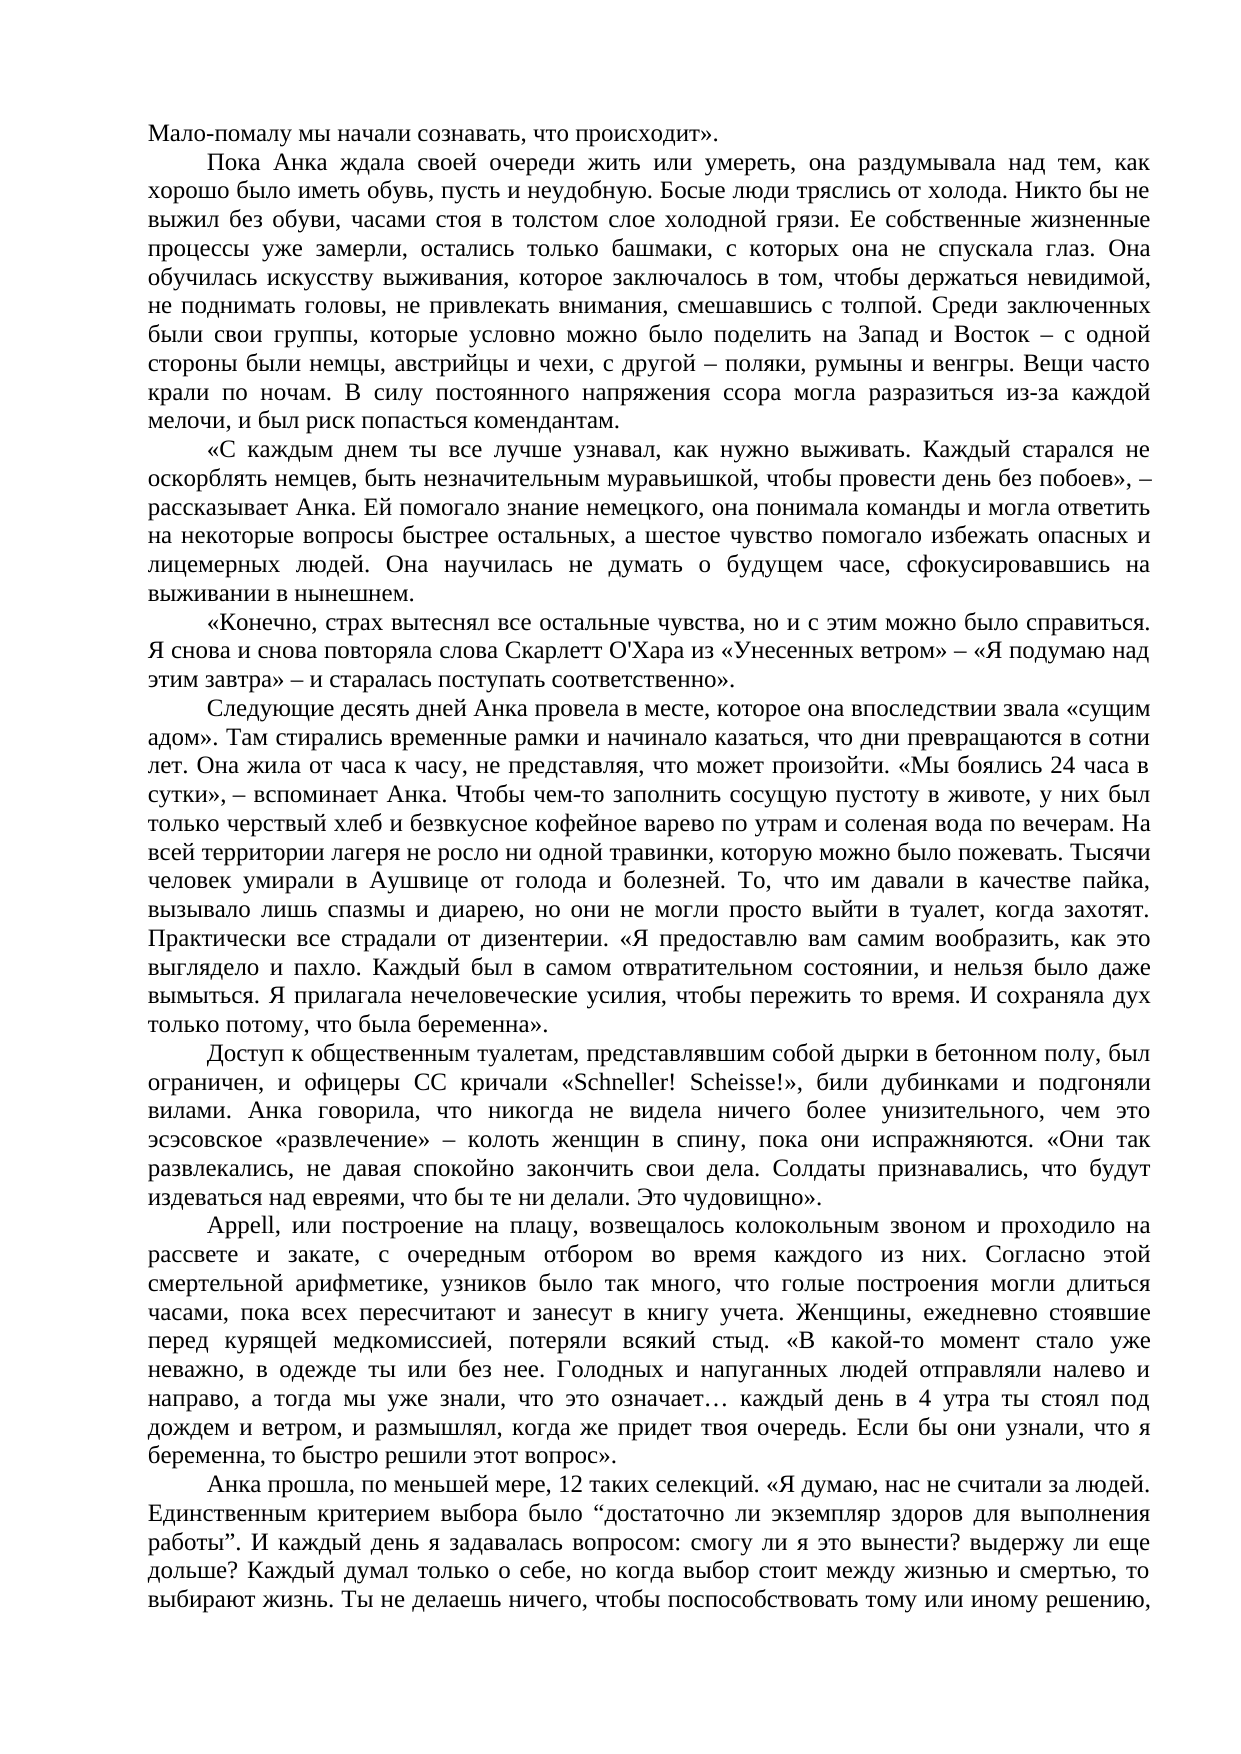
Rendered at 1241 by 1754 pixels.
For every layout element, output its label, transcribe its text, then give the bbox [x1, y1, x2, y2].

text Appell, или построение на плацу, возвещалось колокольным звоном и проходило на рассвете и закате, с очередным отбором во время каждого из них. Согласно этой смертельной арифметике, узников было так много, что голые построения могли длиться часами, пока всех пересчитают и занесут в книгу учета. Женщины, ежедневно стоявшие перед курящей медкомиссией, потеряли всякий стыд. «В какой-то момент стало уже неважно, в одежде ты или без нее. Голодных и напуганных людей отправляли налево и направо, а тогда мы уже знали, что это означает… каждый день в 4 утра ты стоял под дождем и ветром, и размышлял, когда же придет твоя очередь. Если бы они узнали, что я беременна, то быстро решили этот вопрос». [148, 1211, 1152, 1469]
text Следующие десять дней Анка провела в месте, которое она впоследствии звала «сущим адом». Там стирались временные рамки и начинало казаться, что дни превращаются в сотни лет. Она жила от часа к часу, не представляя, что может произойти. «Мы боялись 24 часа в сутки», – вспоминает Анка. Чтобы чем-то заполнить сосущую пустоту в животе, у них был только черствый хлеб и безвкусное кофейное варево по утрам и соленая вода по вечерам. На всей территории лагеря не росло ни одной травинки, которую можно было пожевать. Тысячи человек умирали в Аушвице от голода и болезней. То, что им давали в качестве пайка, вызывало лишь спазмы и диарею, но они не могли просто выйти в туалет, когда захотят. Практически все страдали от дизентерии. «Я предоставлю вам самим вообразить, как это выглядело и пахло. Каждый был в самом отвратительном состоянии, и нельзя было даже вымыться. Я прилагала нечеловеческие усилия, чтобы пережить то время. И сохраняла дух только потому, что была беременна». [148, 693, 1152, 1038]
text «Конечно, страх вытеснял все остальные чувства, но и с этим можно было справиться. Я снова и снова повторяла слова Скарлетт О'Хара из «Унесенных ветром» – «Я подумаю над этим завтра» – и старалась поступать соответственно». [148, 607, 1152, 693]
text Доступ к общественным туалетам, представлявшим собой дырки в бетонном полу, был ограничен, и офицеры СС кричали «Schneller! Scheisse!», били дубинками и подгоняли вилами. Анка говорила, что никогда не видела ничего более унизительного, чем это эсэсовское «развлечение» – колоть женщин в спину, пока они испражняются. «Они так развлекались, не давая спокойно закончить свои дела. Солдаты признавались, что будут издеваться над евреями, что бы те ни делали. Это чудовищно». [148, 1038, 1152, 1211]
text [148, 118, 1152, 147]
text Пока Анка ждала своей очереди жить или умереть, она раздумывала над тем, как хорошо было иметь обувь, пусть и неудобную. Босые люди тряслись от холода. Никто бы не выжил без обуви, часами стоя в толстом слое холодной грязи. Ее собственные жизненные процессы уже замерли, остались только башмаки, с которых она не спускала глаз. Она обучилась искусству выживания, которое заключалось в том, чтобы держаться невидимой, не поднимать головы, не привлекать внимания, смешавшись с толпой. Среди заключенных были свои группы, которые условно можно было поделить на Запад и Восток – с одной стороны были немцы, австрийцы и чехи, с другой – поляки, румыны и венгры. Вещи часто крали по ночам. В силу постоянного напряжения ссора могла разразиться из-за каждой мелочи, и был риск попасться комендантам. [148, 147, 1152, 434]
text «С каждым днем ты все лучше узнавал, как нужно выживать. Каждый старался не оскорблять немцев, быть незначительным муравьишкой, чтобы провести день без побоев», – рассказывает Анка. Ей помогало знание немецкого, она понимала команды и могла ответить на некоторые вопросы быстрее остальных, а шестое чувство помогало избежать опасных и лицемерных людей. Она научилась не думать о будущем часе, сфокусировавшись на выживании в нынешнем. [148, 434, 1152, 607]
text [148, 1469, 1152, 1613]
